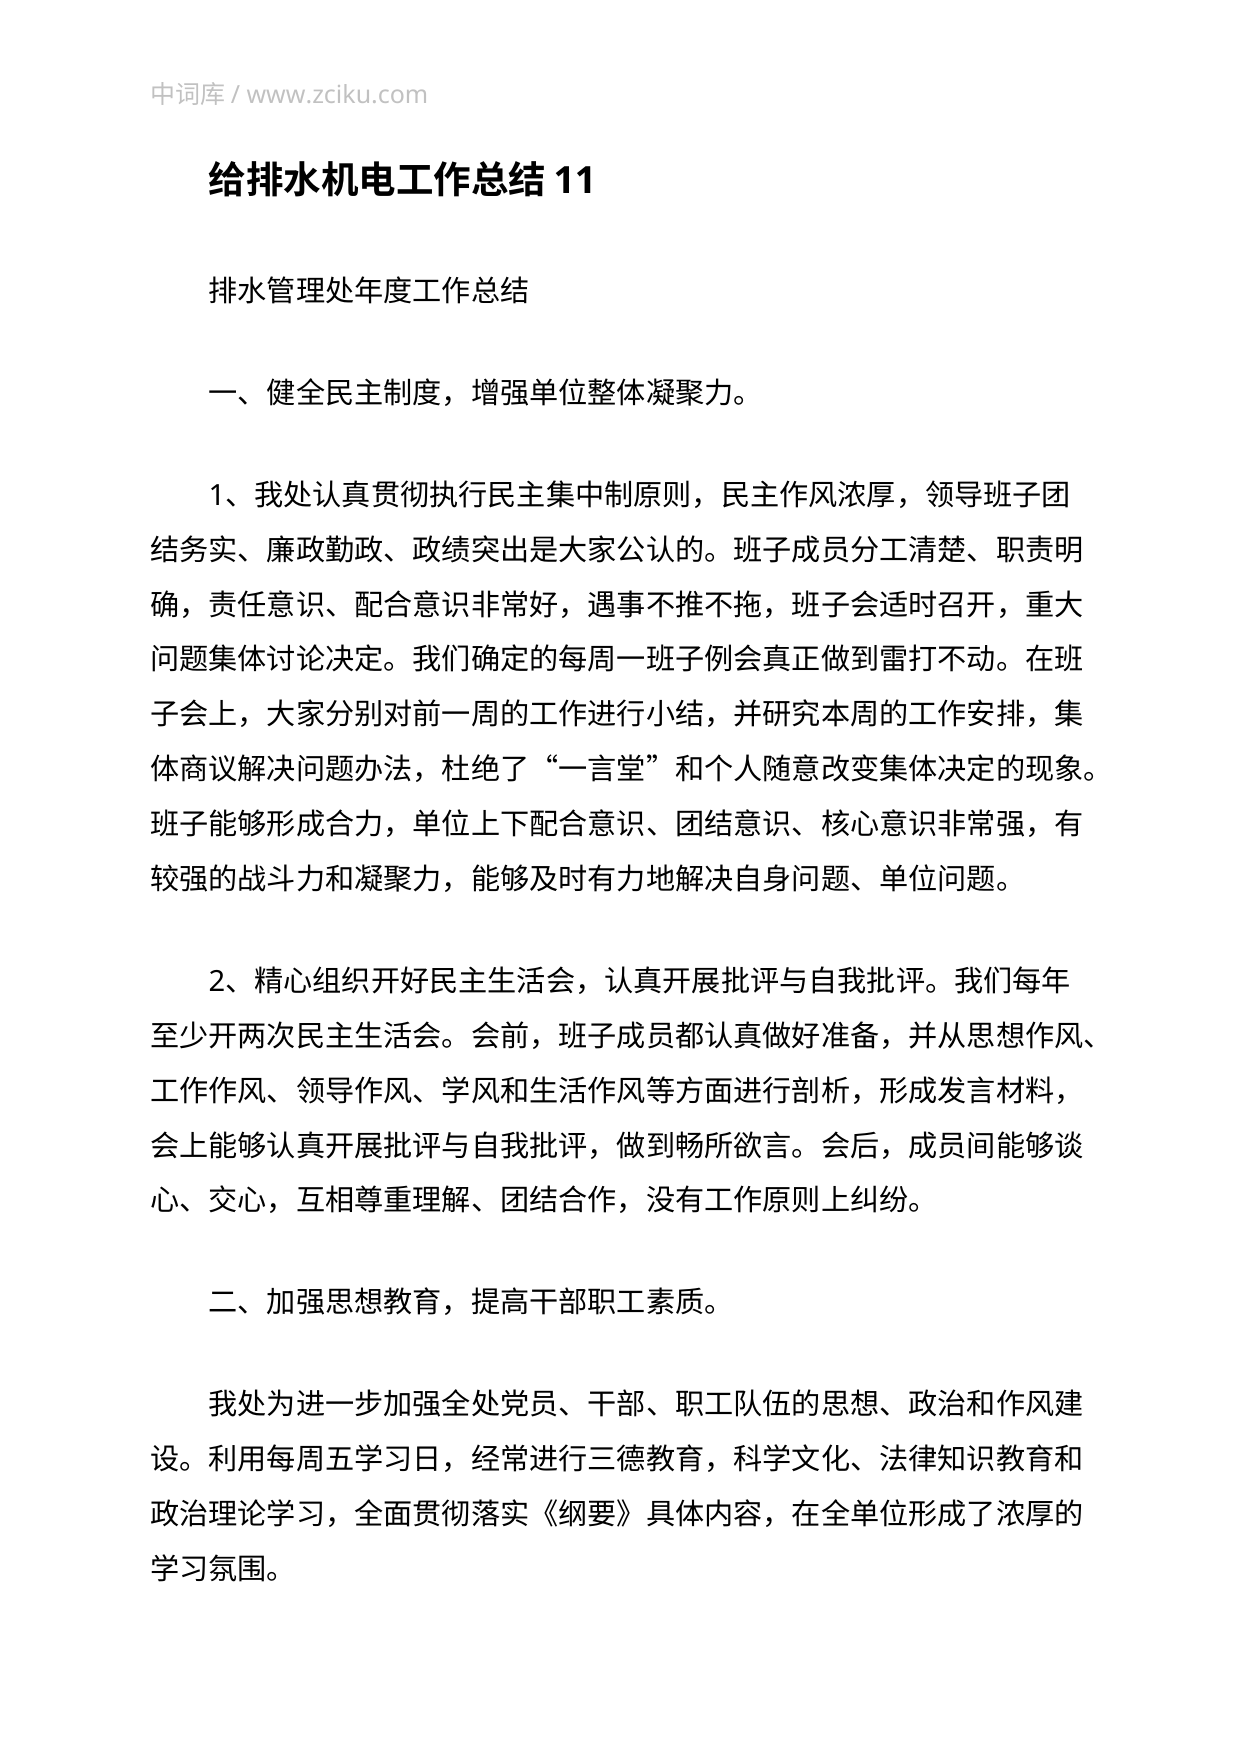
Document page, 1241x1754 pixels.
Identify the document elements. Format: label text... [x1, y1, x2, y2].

text 1、我处认真贯彻执行民主集中制原则，民主作风浓厚，领导班子团结务实、廉政勤政、政绩突出是大家公认的。班子成员分工清楚、职责明确，责任意识、配合意识非常好，遇事不推不拖，班子会适时召开，重大问题集体讨论决定。我们确定的每周一班子例会真正做到雷打不动。在班子会上，大家分别对前一周的工作进行小结，并研究本周的工作安排，集体商议解决问题办法，杜绝了“一言堂”和个人随意改变集体决定的现象。班子能够形成合力，单位上下配合意识、团结意识、核心意识非常强，有较强的战斗力和凝聚力，能够及时有力地解决自身问题、单位问题。 [150, 471, 1090, 898]
text 一、健全民主制度，增强单位整体凝聚力。 [150, 369, 1090, 412]
text 二、加强思想教育，提高干部职工素质。 [150, 1279, 1090, 1321]
text 排水管理处年度工作总结 [150, 268, 1090, 310]
text 我处为进一步加强全处党员、干部、职工队伍的思想、政治和作风建设。利用每周五学习日，经常进行三德教育，科学文化、法律知识教育和政治理论学习，全面贯彻落实《纲要》具体内容，在全单位形成了浓厚的学习氛围。 [150, 1381, 1090, 1587]
text 2、精心组织开好民主生活会，认真开展批评与自我批评。我们每年至少开两次民主生活会。会前，班子成员都认真做好准备，并从思想作风、工作作风、领导作风、学风和生活作风等方面进行剖析，形成发言材料，会上能够认真开展批评与自我批评，做到畅所欲言。会后，成员间能够谈心、交心，互相尊重理解、团结合作，没有工作原则上纠纷。 [150, 957, 1090, 1219]
text 给排水机电工作总结11 [150, 150, 1090, 204]
